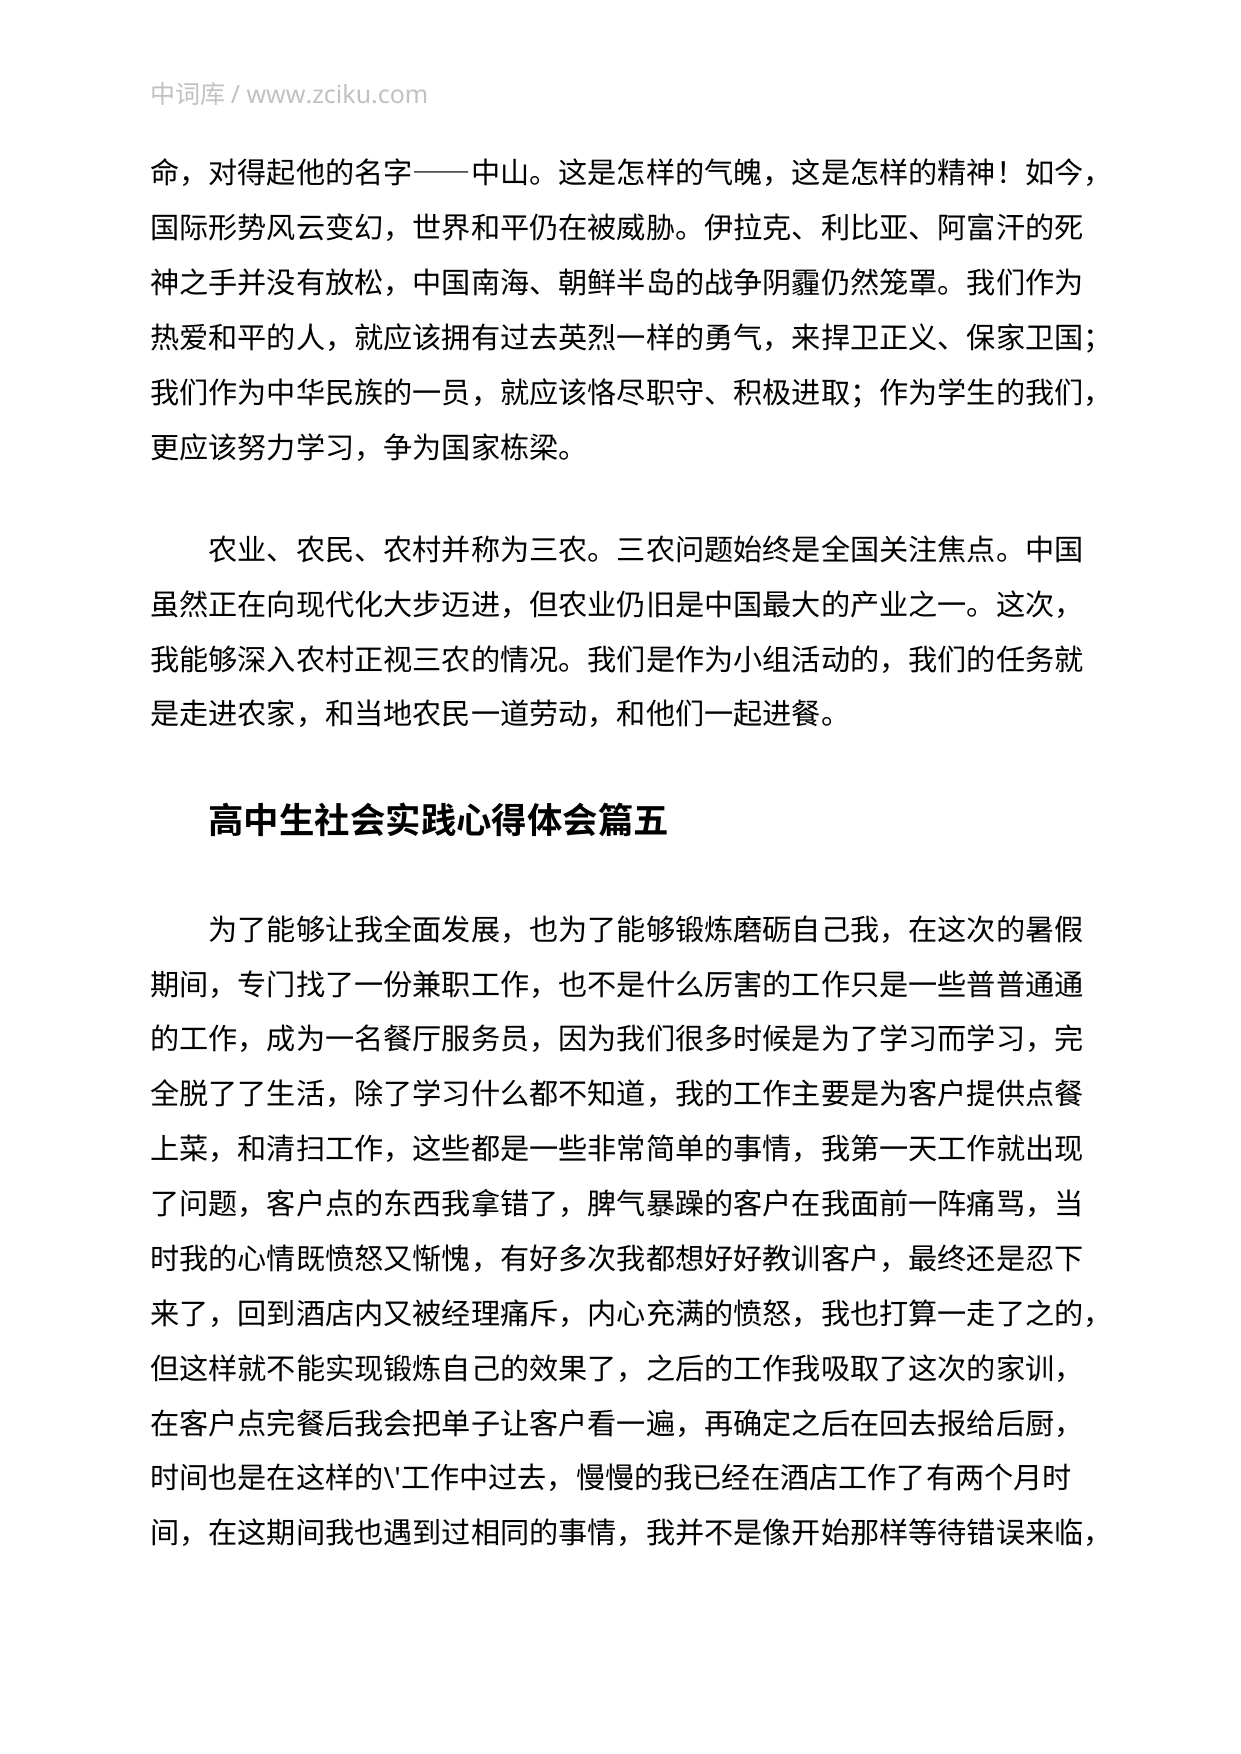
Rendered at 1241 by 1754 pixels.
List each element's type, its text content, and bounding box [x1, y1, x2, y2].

text 农业、农民、农村并称为三农。三农问题始终是全国关注焦点。中国虽然正在向现代化大步迈进，但农业仍旧是中国最大的产业之一。这次，我能够深入农村正视三农的情况。我们是作为小组活动的，我们的任务就是走进农家，和当地农民一道劳动，和他们一起进餐。 [150, 526, 1090, 733]
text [150, 906, 1090, 1552]
text 高中生社会实践心得体会篇五 [150, 793, 1090, 844]
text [150, 150, 1090, 467]
